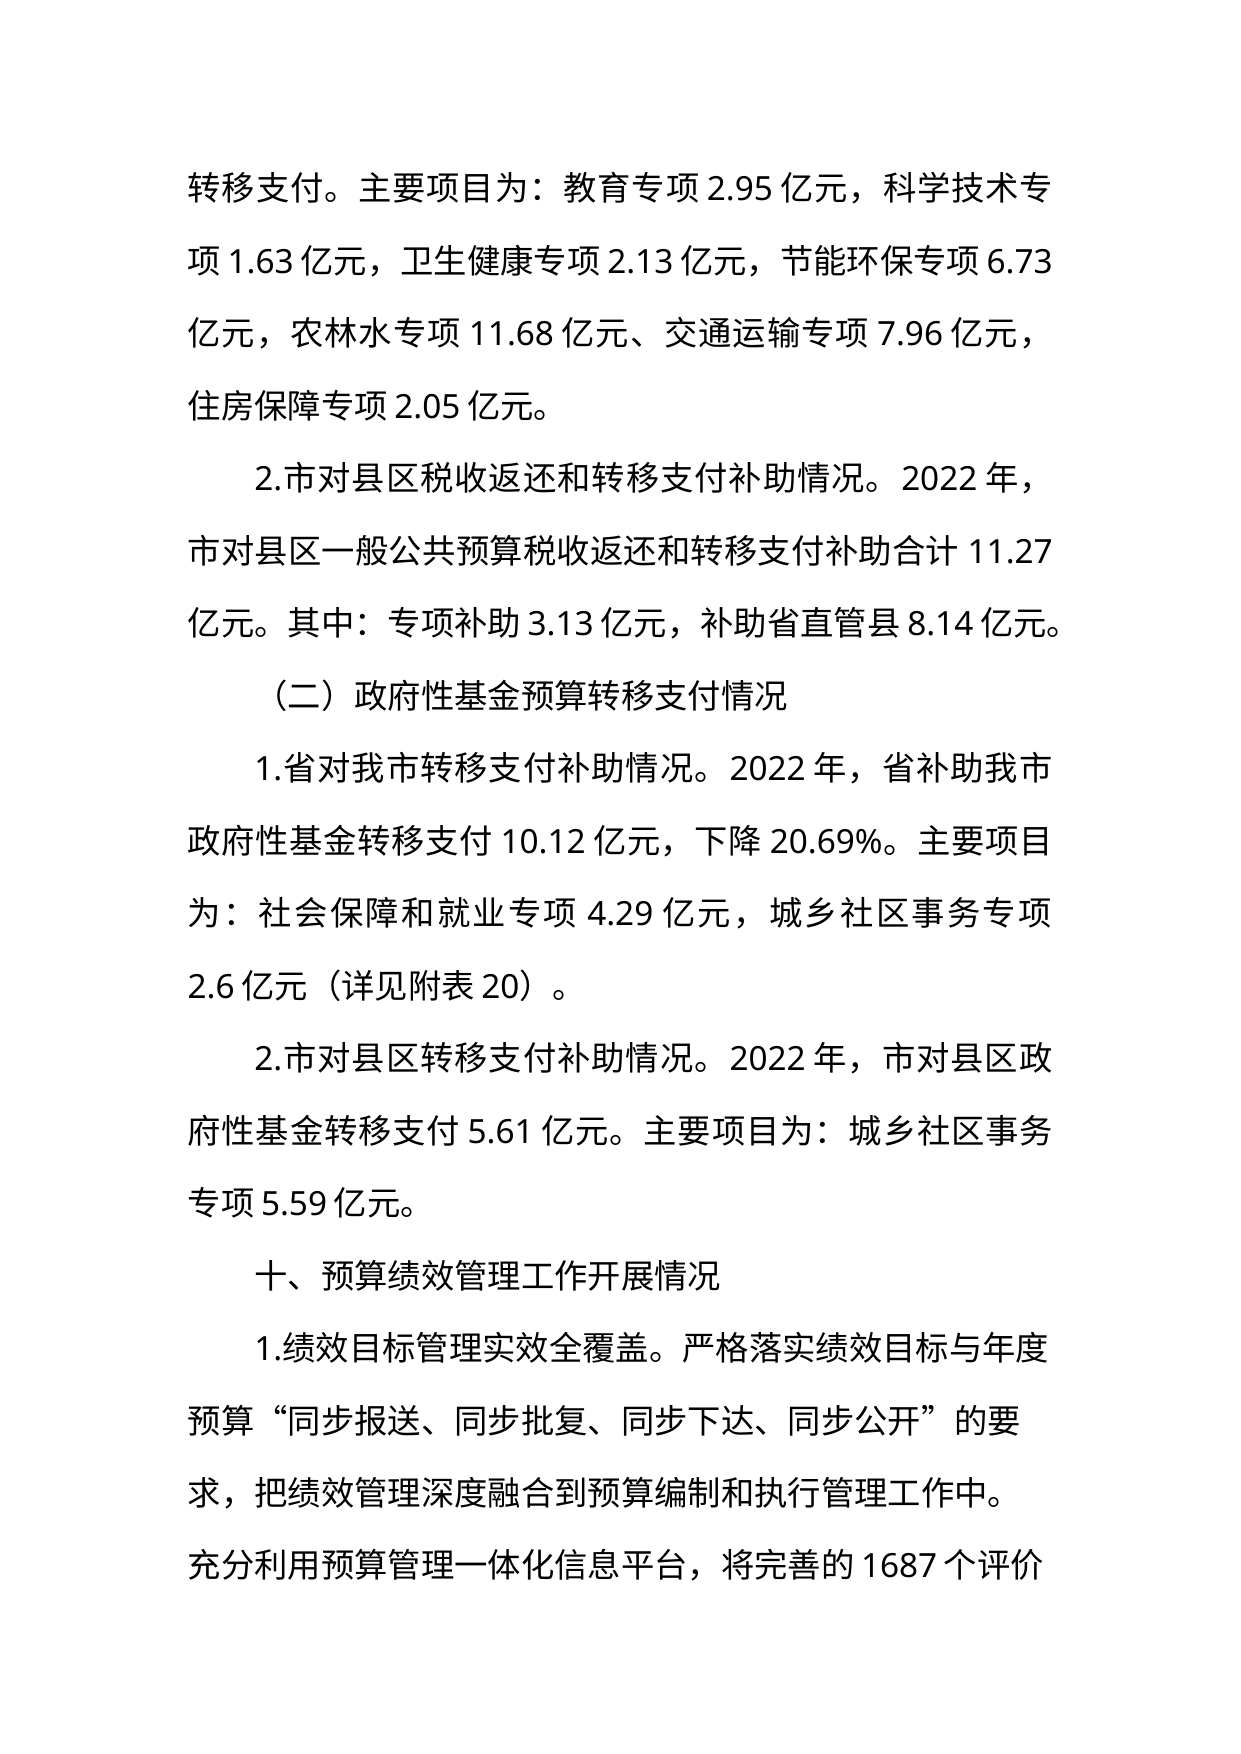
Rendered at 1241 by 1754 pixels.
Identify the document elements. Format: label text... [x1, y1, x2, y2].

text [187, 162, 1053, 428]
text （二）政府性基金预算转移支付情况 [187, 670, 1053, 718]
text 2.市对县区转移支付补助情况。2022年，市对县区政府性基金转移支付5.61亿元。主要项目为：城乡社区事务专项5.59亿元。 [187, 1032, 1053, 1226]
text 1.省对我市转移支付补助情况。2022年，省补助我市政府性基金转移支付10.12亿元，下降20.69%。主要项目为：社会保障和就业专项4.29亿元，城乡社区事务专项2.6亿元（详见附表20）。 [187, 742, 1053, 1008]
text 十、预算绩效管理工作开展情况 [187, 1250, 1053, 1298]
text 2.市对县区税收返还和转移支付补助情况。2022年，市对县区一般公共预算税收返还和转移支付补助合计11.27亿元。其中：专项补助3.13亿元，补助省直管县8.14亿元。 [187, 452, 1053, 646]
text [187, 1322, 1053, 1587]
